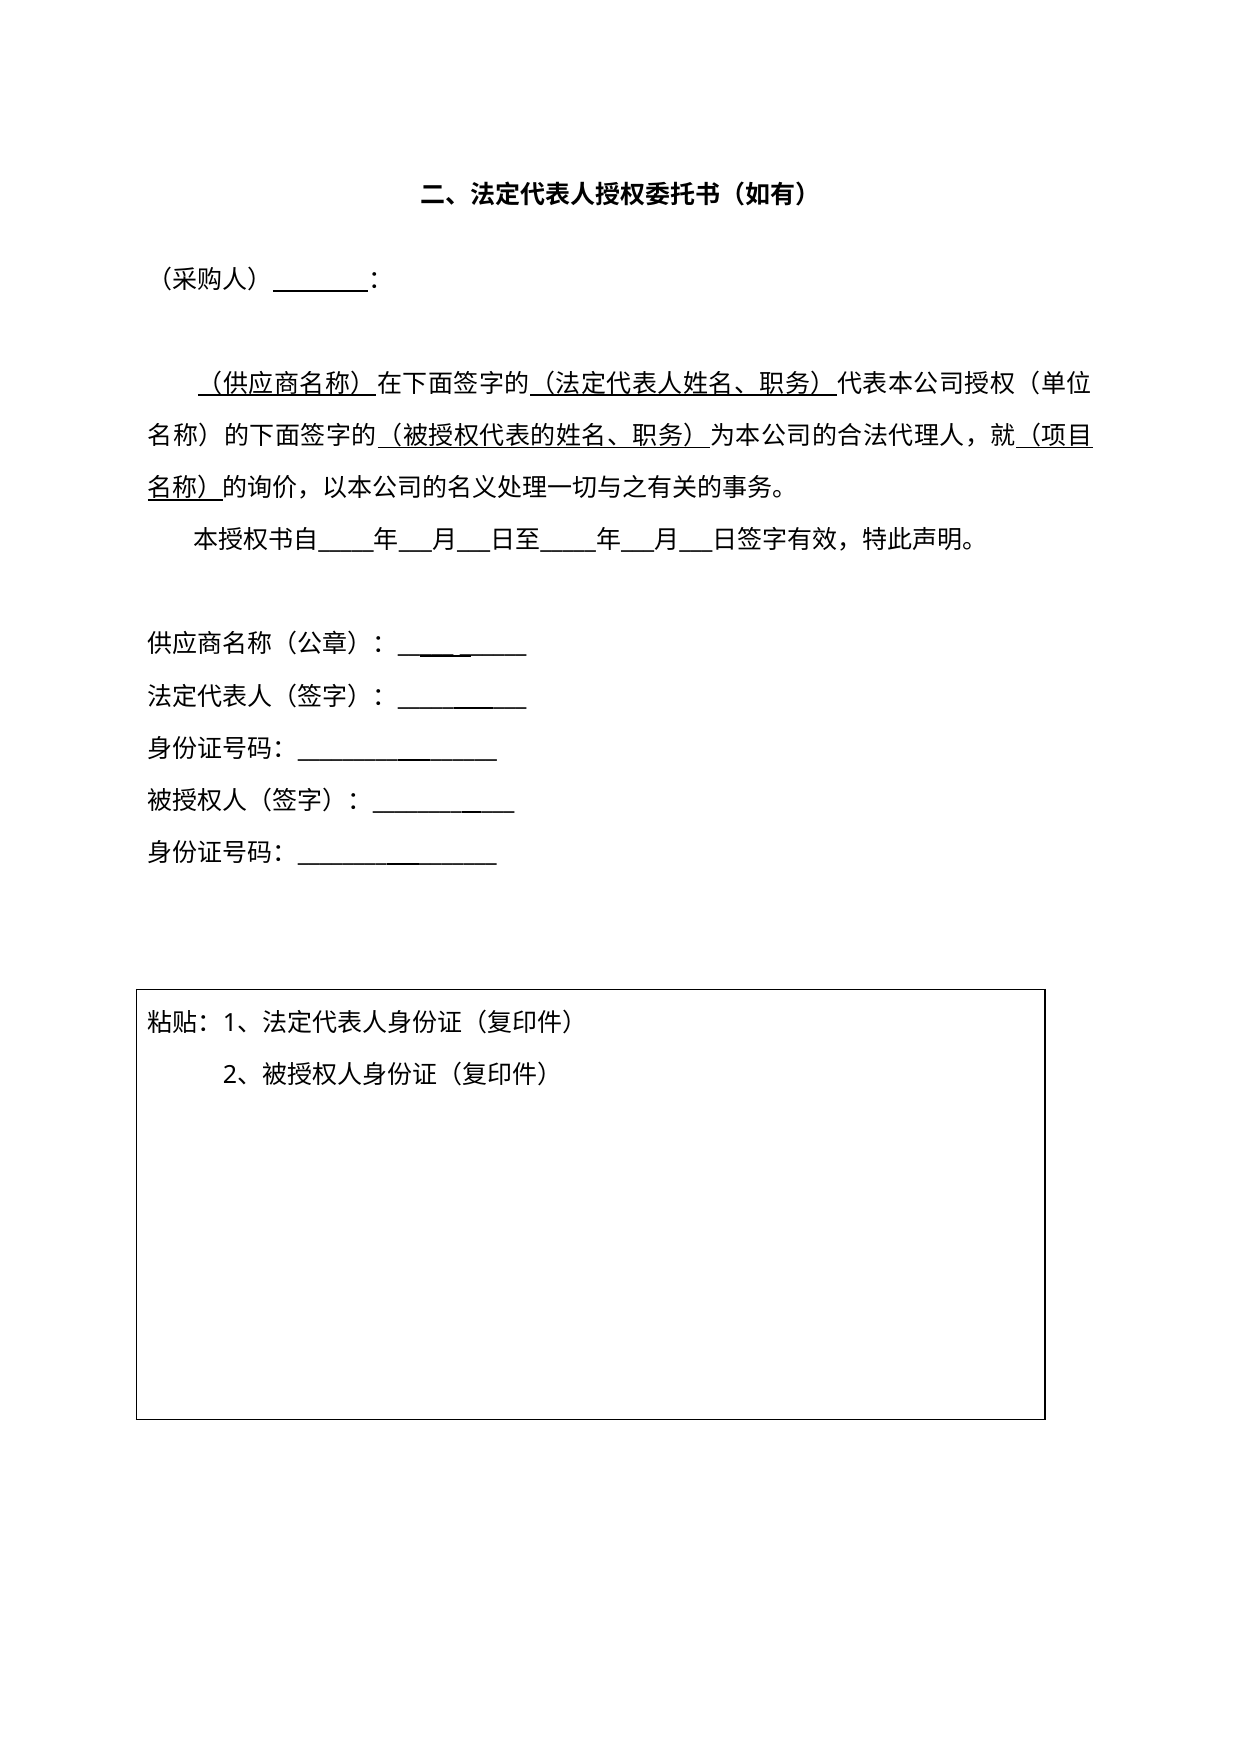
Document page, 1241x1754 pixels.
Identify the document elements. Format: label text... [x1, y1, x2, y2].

text 二、法定代表人授权委托书（如有） [148, 162, 1092, 214]
text 法定代表人（签字）：_______ ____ [148, 663, 1092, 715]
table_header 粘贴：1、法定代表人身份证（复印件） 2、被授权人身份证（复印件） [137, 990, 1044, 1419]
text （供应商名称）在下面签字的（法定代表人姓名、职务）代表本公司授权（单位名称）的下面签字的（被授权代表的姓名、职务）为本公司的合法代理人，就（项目名称）的询价，以本公司的名义处理一切与之有关的事务。 [148, 351, 1092, 507]
text 被授权人（签字）：________ ___ [148, 767, 1092, 819]
text 本授权书自_____年___月___日至_____年___月___日签字有效，特此声明。 [181, 507, 1092, 559]
text 身份证号码：_________ ______ [148, 715, 1092, 767]
text 身份证号码：________ _______ [148, 819, 1092, 872]
text （采购人） ： [148, 247, 1092, 299]
text 供应商名称（公章）：_____ ______ [148, 611, 1092, 663]
